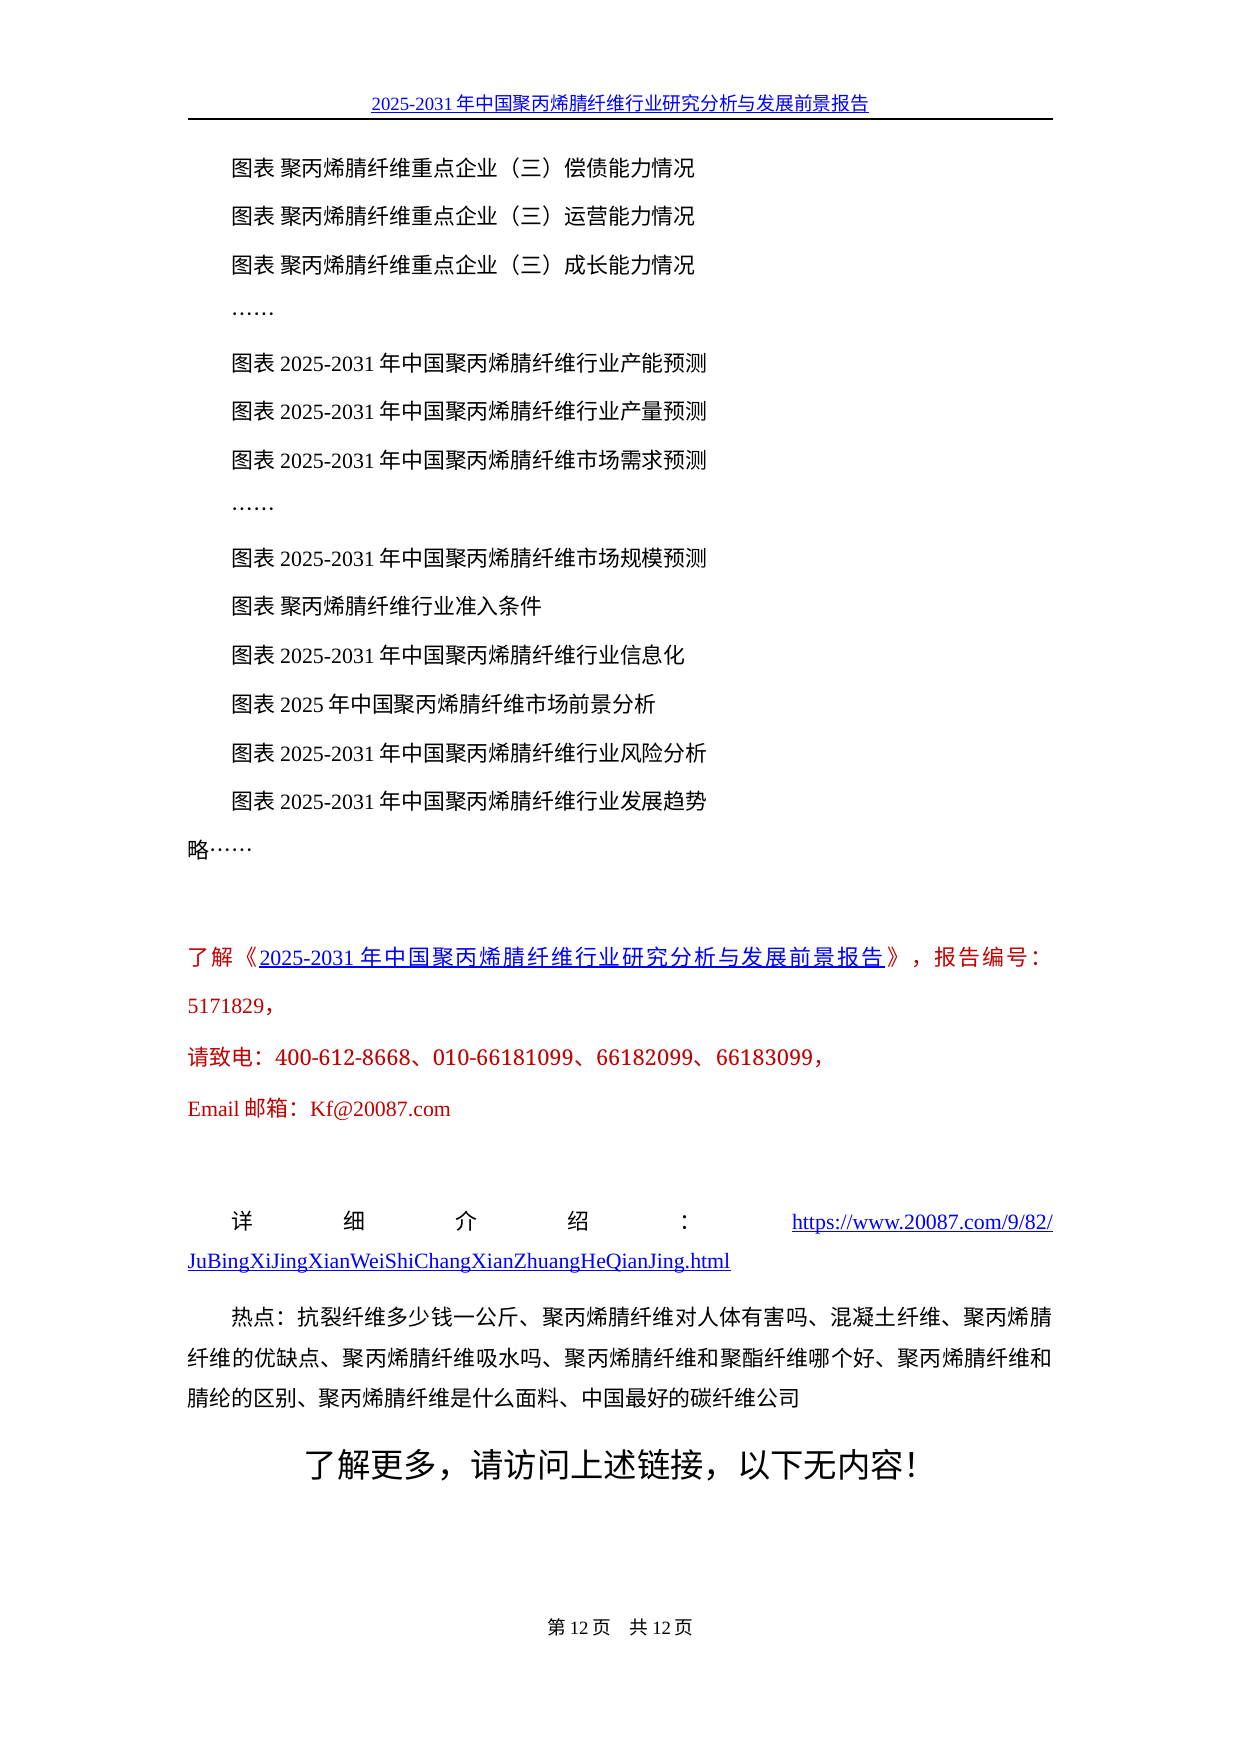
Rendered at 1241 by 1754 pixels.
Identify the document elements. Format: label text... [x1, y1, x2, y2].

text Email邮箱：Kf@20087.com [187, 1091, 1053, 1123]
text 了解《2025-2031年中国聚丙烯腈纤维行业研究分析与发展前景报告》，报告编号：5171829， [187, 939, 1053, 1020]
text 热点：抗裂纤维多少钱一公斤、聚丙烯腈纤维对人体有害吗、混凝土纤维、聚丙烯腈纤维的优缺点、聚丙烯腈纤维吸水吗、聚丙烯腈纤维和聚酯纤维哪个好、聚丙烯腈纤维和腈纶的区别、聚丙烯腈纤维是什么面料、中国最好的碳纤维公司 [187, 1299, 1053, 1413]
text 详细介绍：https://www.20087.com/9/82/JuBingXiJingXianWeiShiChangXianZhuangHeQianJing.html [187, 1204, 1053, 1277]
title 了解更多，请访问上述链接，以下无内容！ [187, 1431, 1053, 1496]
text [187, 150, 1053, 865]
text 请致电：400-612-8668、010-66181099、66182099、66183099， [187, 1039, 1053, 1072]
